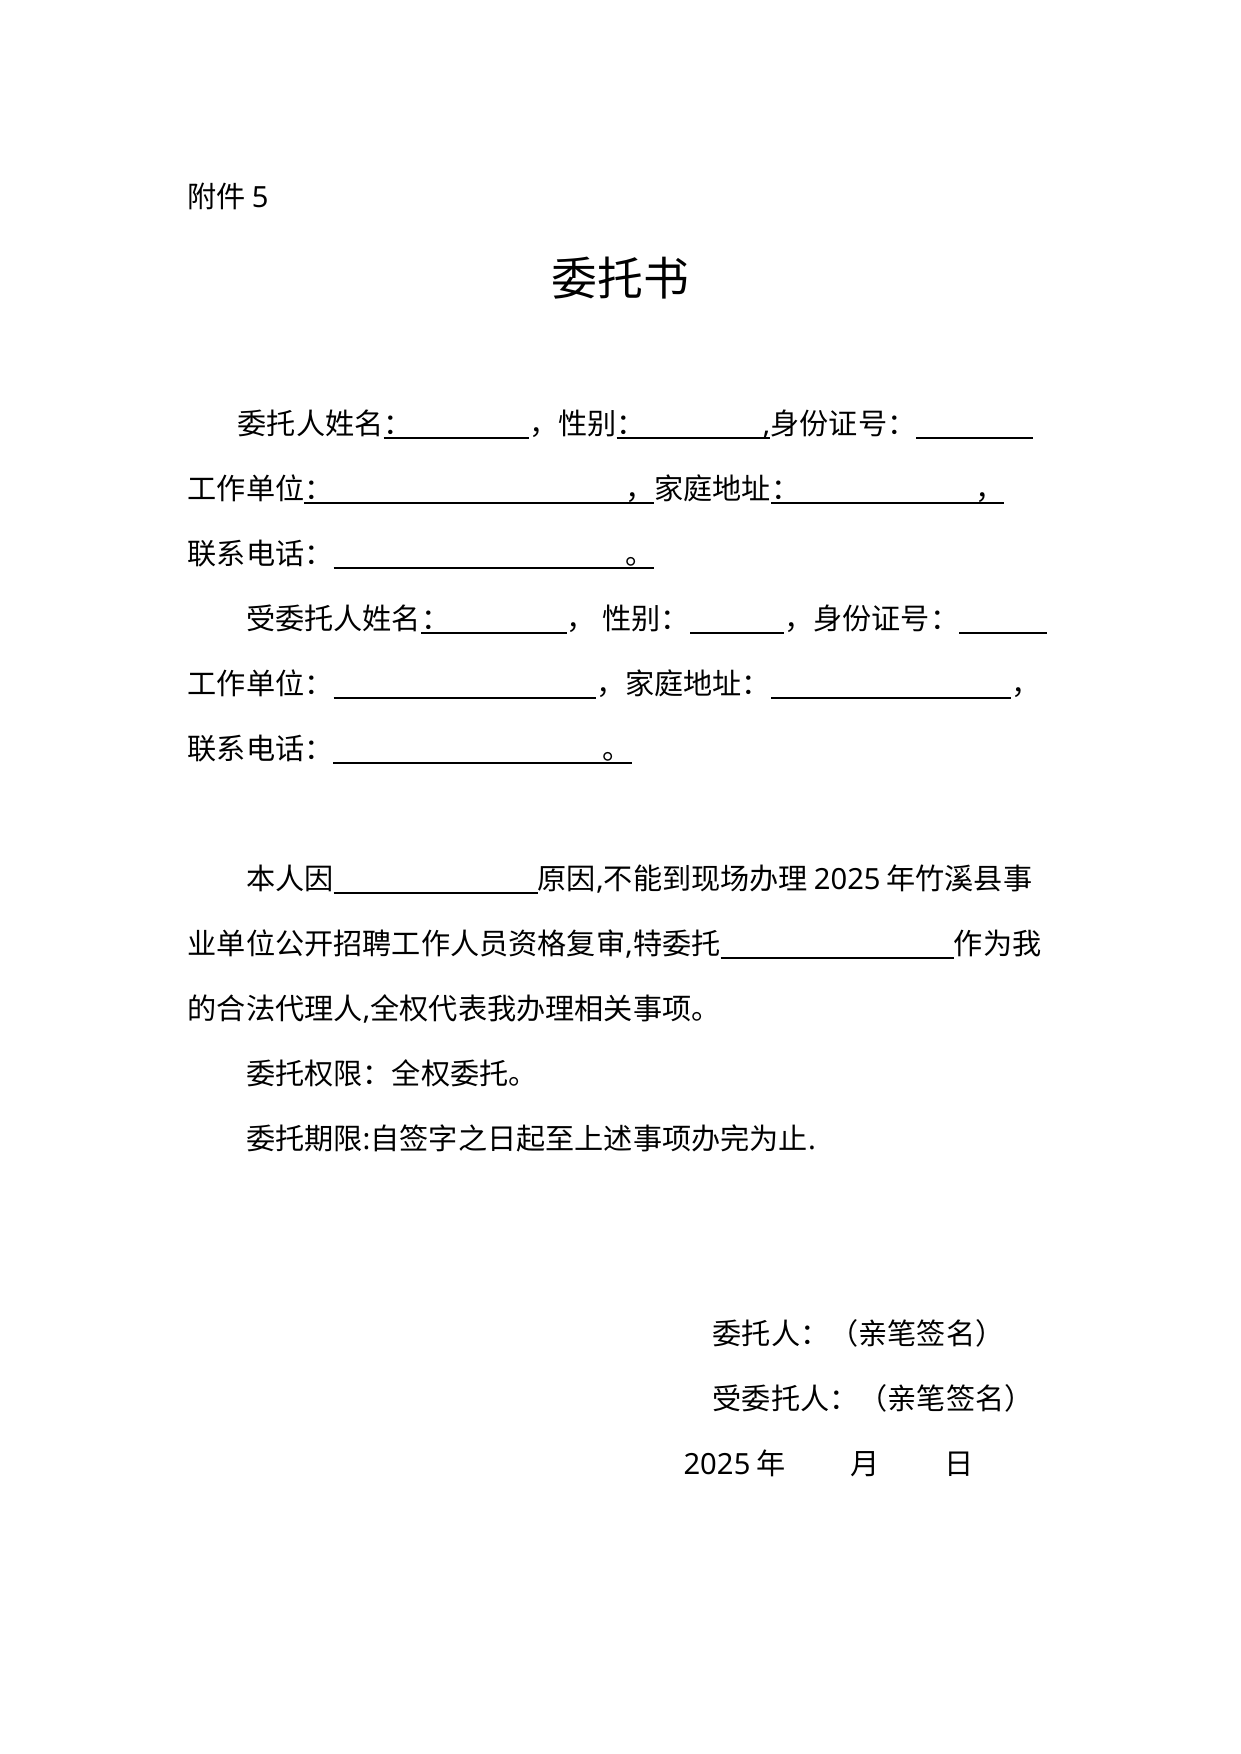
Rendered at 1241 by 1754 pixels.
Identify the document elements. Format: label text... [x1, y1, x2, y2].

text 受委托人姓名： ， 性别： ，身份证号： [187, 584, 1053, 649]
text 委托书 [187, 227, 1053, 324]
text 委托人姓名： ，性别： ,身份证号： 工作单位： ，家庭地址： ， [187, 389, 1053, 519]
text 联系电话： 。 [187, 519, 1053, 584]
text 2025年 月 日 [187, 1429, 1053, 1494]
text 委托权限：全权委托。 [187, 1039, 1053, 1104]
text 委托人：（亲笔签名） [187, 1299, 1053, 1364]
text 本人因 原因,不能到现场办理2025年竹溪县事业单位公开招聘工作人员资格复审,特委托 作为我的合法代理人,全权代表我办理相关事项。 [187, 844, 1053, 1039]
text 委托期限:自签字之日起至上述事项办完为止. [187, 1104, 1053, 1169]
text 工作单位： ，家庭地址： ， 联系电话： 。 [187, 649, 1053, 779]
text 受委托人：（亲笔签名） [187, 1364, 1053, 1429]
text 附件5 [187, 162, 1053, 227]
